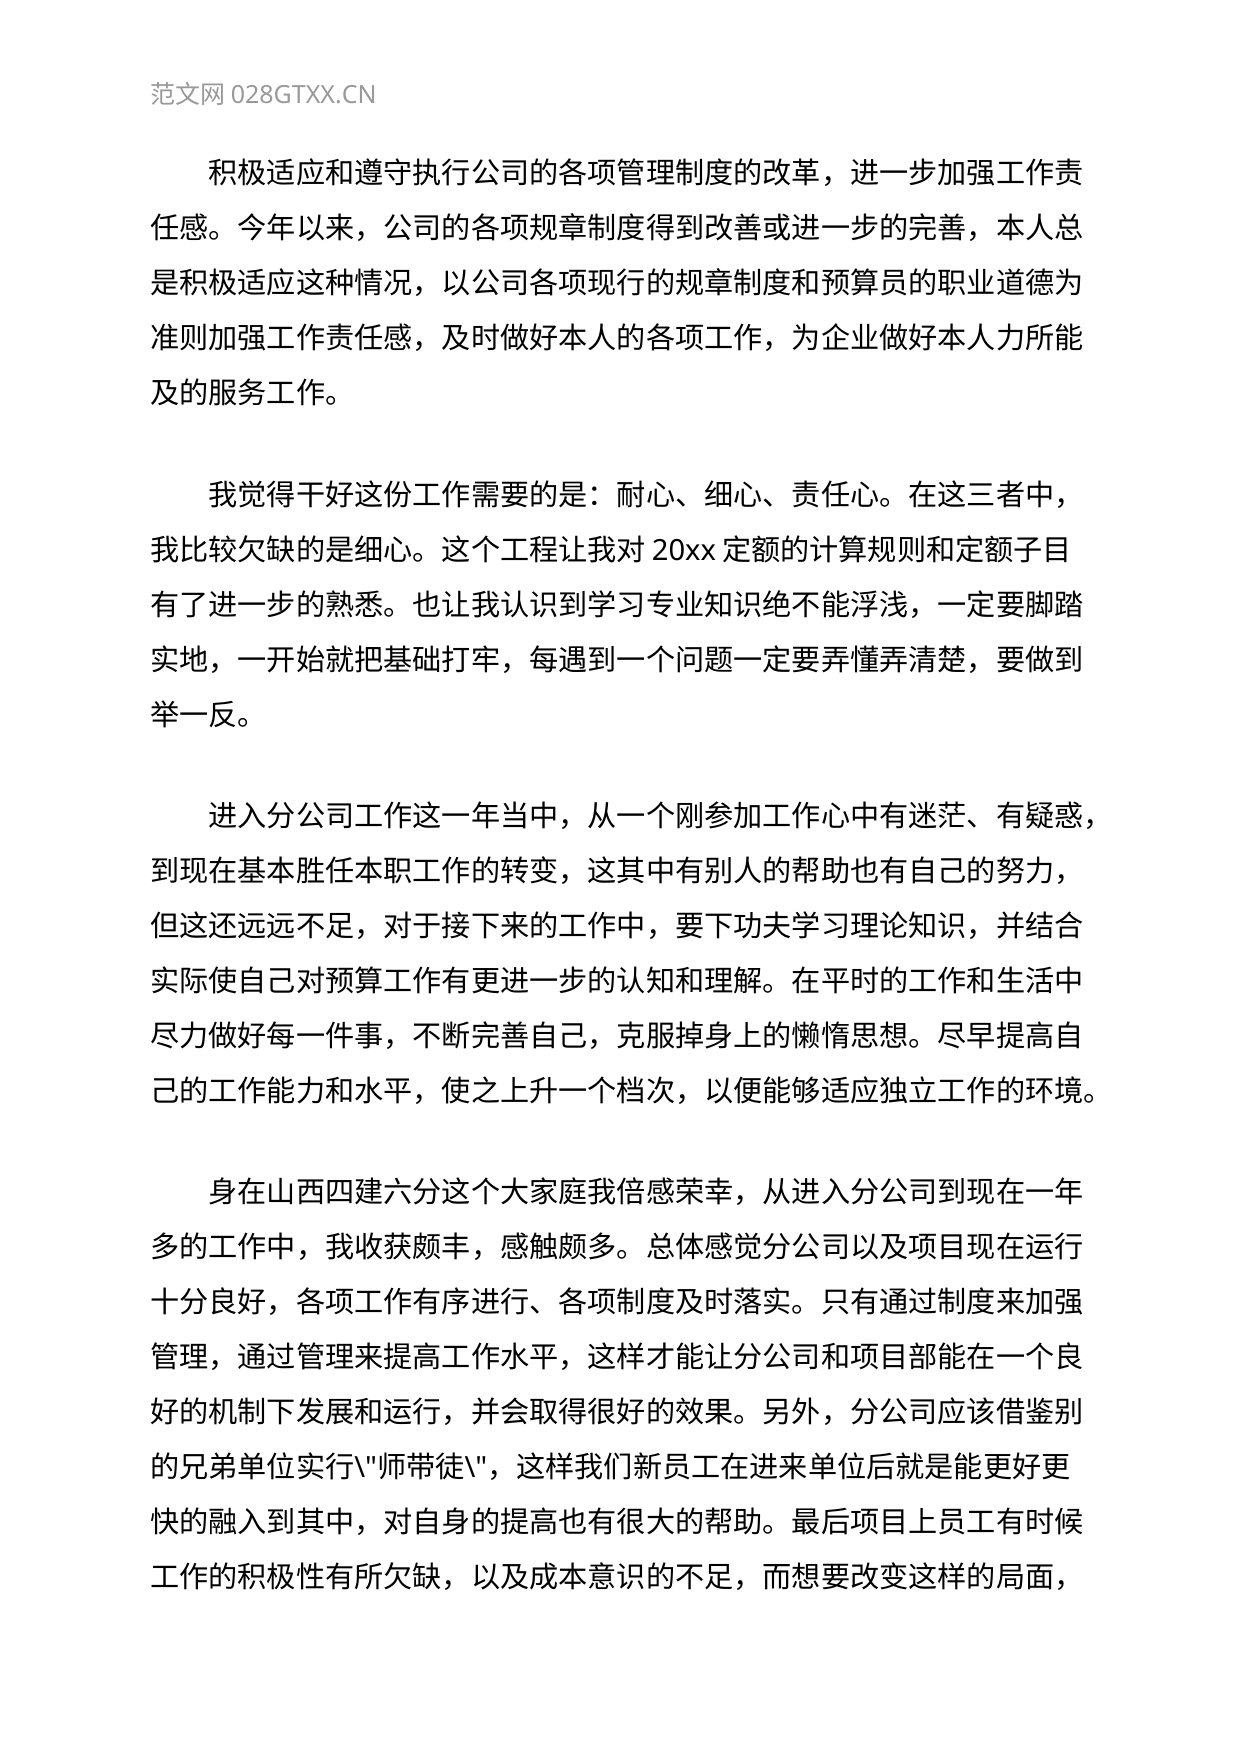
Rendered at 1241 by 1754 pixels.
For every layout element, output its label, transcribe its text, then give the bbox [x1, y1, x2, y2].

text 我觉得干好这份工作需要的是：耐心、细心、责任心。在这三者中，我比较欠缺的是细心。这个工程让我对20xx定额的计算规则和定额子目有了进一步的熟悉。也让我认识到学习专业知识绝不能浮浅，一定要脚踏实地，一开始就把基础打牢，每遇到一个问题一定要弄懂弄清楚，要做到举一反。 [150, 471, 1090, 733]
text 积极适应和遵守执行公司的各项管理制度的改革，进一步加强工作责任感。今年以来，公司的各项规章制度得到改善或进一步的完善，本人总是积极适应这种情况，以公司各项现行的规章制度和预算员的职业道德为准则加强工作责任感，及时做好本人的各项工作，为企业做好本人力所能及的服务工作。 [150, 150, 1090, 412]
text 进入分公司工作这一年当中，从一个刚参加工作心中有迷茫、有疑惑，到现在基本胜任本职工作的转变，这其中有别人的帮助也有自己的努力，但这还远远不足，对于接下来的工作中，要下功夫学习理论知识，并结合实际使自己对预算工作有更进一步的认知和理解。在平时的工作和生活中尽力做好每一件事，不断完善自己，克服掉身上的懒惰思想。尽早提高自己的工作能力和水平，使之上升一个档次，以便能够适应独立工作的环境。 [150, 793, 1090, 1109]
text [150, 1169, 1090, 1596]
